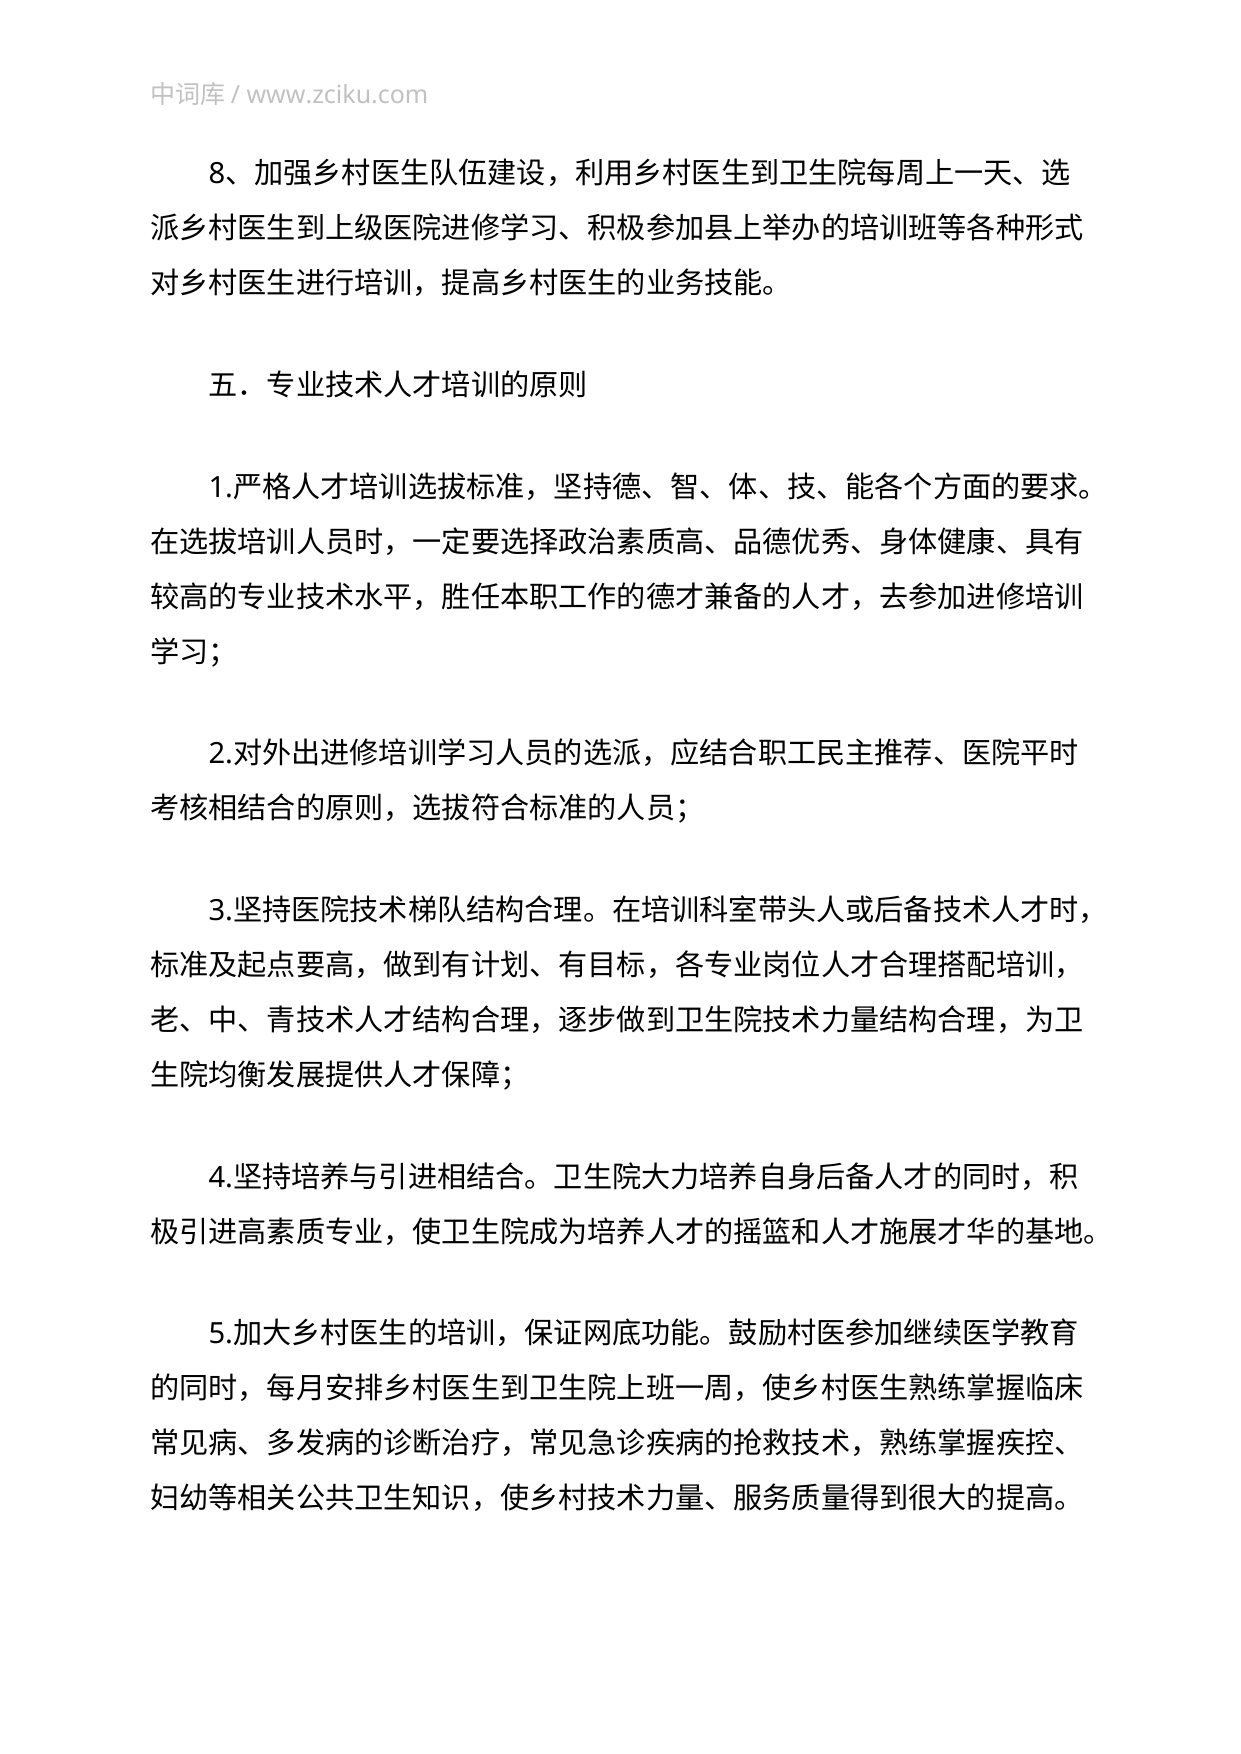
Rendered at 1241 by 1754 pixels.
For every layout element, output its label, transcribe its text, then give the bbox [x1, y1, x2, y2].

text 2.对外出进修培训学习人员的选派，应结合职工民主推荐、医院平时考核相结合的原则，选拔符合标准的人员； [150, 730, 1090, 827]
text 5.加大乡村医生的培训，保证网底功能。鼓励村医参加继续医学教育的同时，每月安排乡村医生到卫生院上班一周，使乡村医生熟练掌握临床常见病、多发病的诊断治疗，常见急诊疾病的抢救技术，熟练掌握疾控、妇幼等相关公共卫生知识，使乡村技术力量、服务质量得到很大的提高。 [150, 1310, 1090, 1517]
text 1.严格人才培训选拔标准，坚持德、智、体、技、能各个方面的要求。在选拔培训人员时，一定要选择政治素质高、品德优秀、身体健康、具有较高的专业技术水平，胜任本职工作的德才兼备的人才，去参加进修培训学习； [150, 463, 1090, 671]
text 4.坚持培养与引进相结合。卫生院大力培养自身后备人才的同时，积极引进高素质专业，使卫生院成为培养人才的摇篮和人才施展才华的基地。 [150, 1153, 1090, 1251]
text 五．专业技术人才培训的原则 [150, 362, 1090, 404]
text 8、加强乡村医生队伍建设，利用乡村医生到卫生院每周上一天、选派乡村医生到上级医院进修学习、积极参加县上举办的培训班等各种形式对乡村医生进行培训，提高乡村医生的业务技能。 [150, 150, 1090, 302]
text 3.坚持医院技术梯队结构合理。在培训科室带头人或后备技术人才时，标准及起点要高，做到有计划、有目标，各专业岗位人才合理搭配培训，老、中、青技术人才结构合理，逐步做到卫生院技术力量结构合理，为卫生院均衡发展提供人才保障； [150, 887, 1090, 1094]
